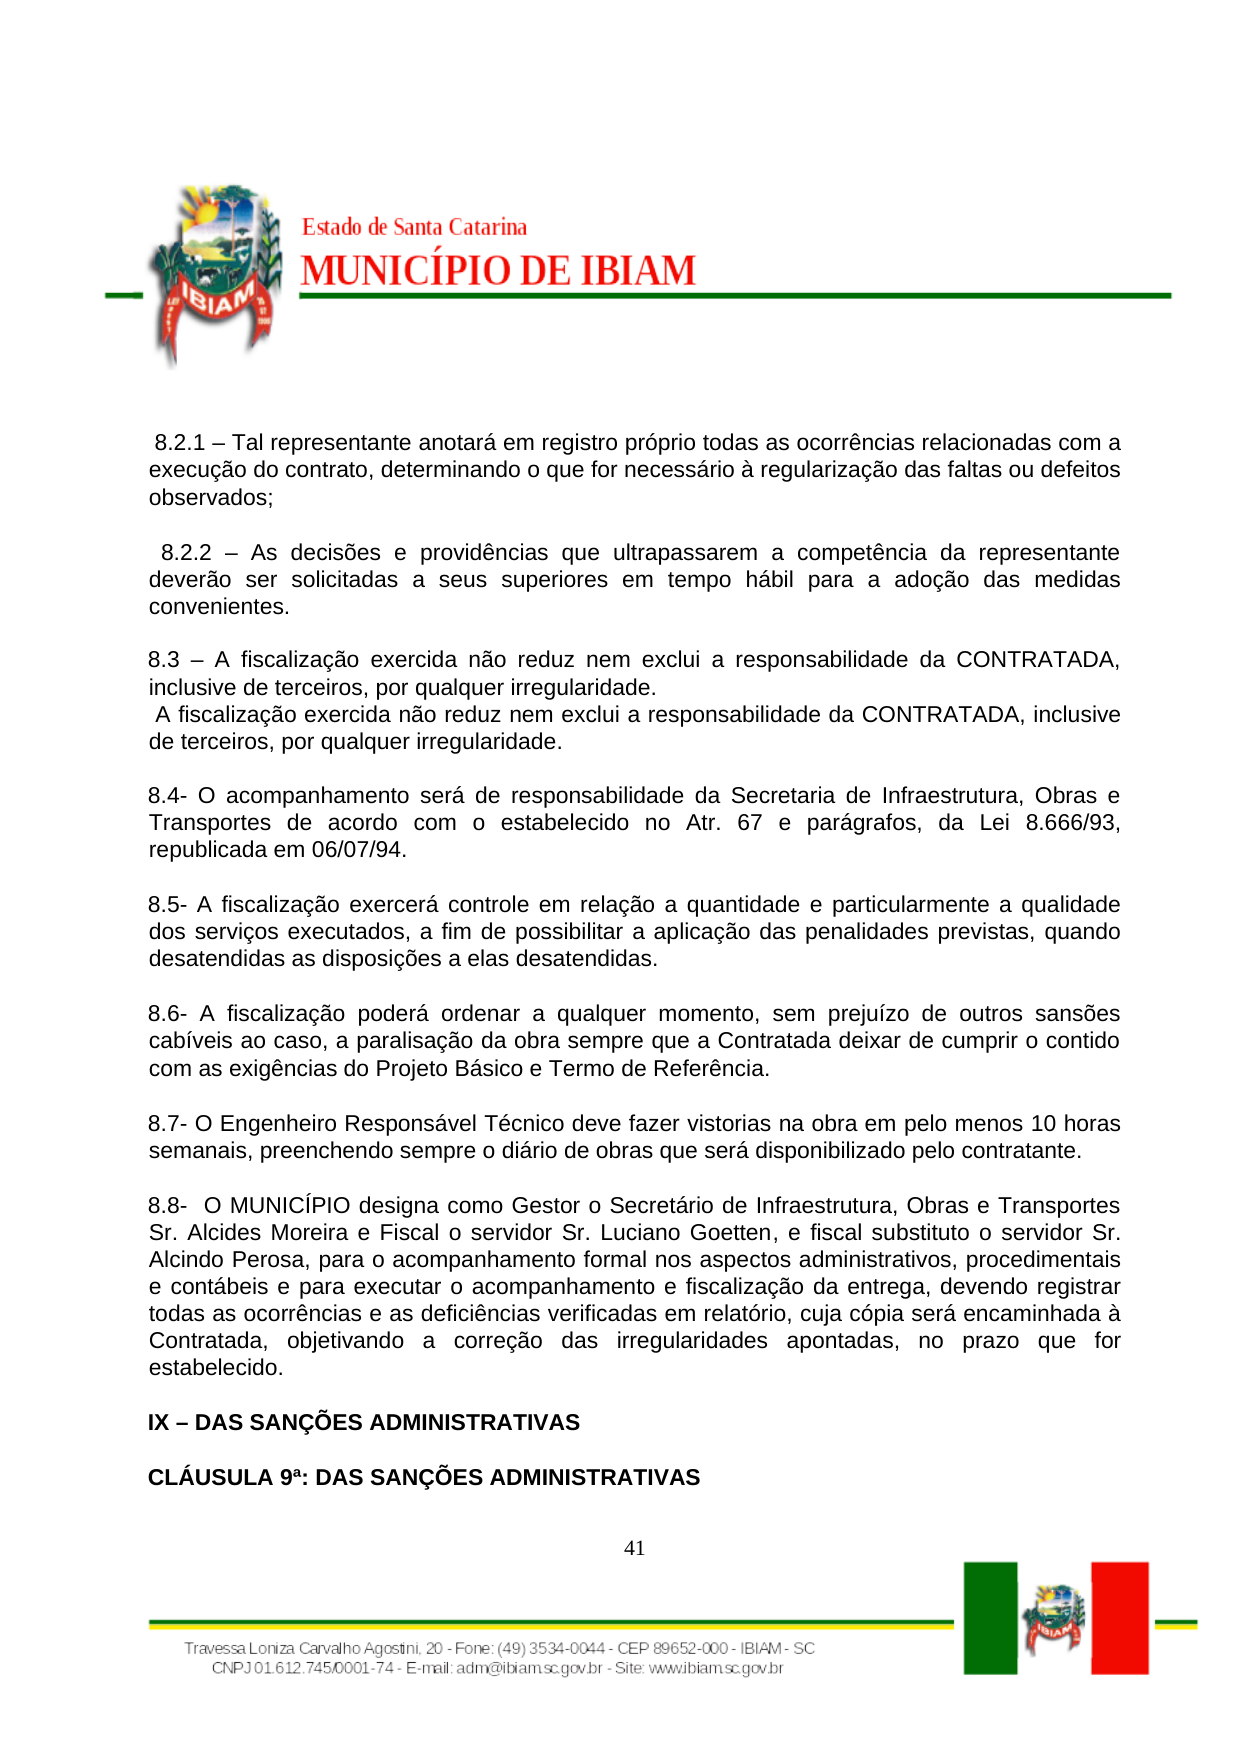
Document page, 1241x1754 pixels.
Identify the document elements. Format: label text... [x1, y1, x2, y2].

text 8.7- O Engenheiro Responsável Técnico deve fazer vistorias na obra em pelo menos 10 horas semanais, preenchendo sempre o diário de obras que será disponibilizado pelo contratante. [148, 1109, 1122, 1163]
text IX – DAS SANÇÕES ADMINISTRATIVAS [148, 1409, 1122, 1435]
text 8.3 – A fiscalização exercida não reduz nem exclui a responsabilidade da CONTRATADA, inclusive de terceiros, por qualquer irregularidade. [148, 646, 1122, 700]
text 8.2.1 – Tal representante anotará em registro próprio todas as ocorrências relacionadas com a execução do contrato, determinando o que for necessário à regularização das faltas ou defeitos observados; [148, 429, 1122, 510]
text 8.6- A fiscalização poderá ordenar a qualquer momento, sem prejuízo de outros sansões cabíveis ao caso, a paralisação da obra sempre que a Contratada deixar de cumprir o contido com as exigências do Projeto Básico e Termo de Referência. [148, 1000, 1122, 1081]
text A fiscalização exercida não reduz nem exclui a responsabilidade da CONTRATADA, inclusive de terceiros, por qualquer irregularidade. [148, 701, 1122, 754]
text CLÁUSULA 9ª: DAS SANÇÕES ADMINISTRATIVAS [148, 1464, 1122, 1490]
text 8.5- A fiscalização exercerá controle em relação a quantidade e particularmente a qualidade dos serviços executados, a fim de possibilitar a aplicação das penalidades previstas, quando desatendidas as disposições a elas desatendidas. [148, 891, 1122, 972]
text 8.2.2 – As decisões e providências que ultrapassarem a competência da representante deverão ser solicitadas a seus superiores em tempo hábil para a adoção das medidas convenientes. [148, 538, 1122, 619]
text 8.4- O acompanhamento será de responsabilidade da Secretaria de Infraestrutura, Obras e Transportes de acordo com o estabelecido no Atr. 67 e parágrafos, da Lei 8.666/93, republicada em 06/07/94. [148, 782, 1122, 862]
text 8.8- O MUNICÍPIO designa como Gestor o Secretário de Infraestrutura, Obras e Transportes Sr. Alcides Moreira e Fiscal o servidor Sr. Luciano Goetten, e fiscal substituto o servidor Sr. Alcindo Perosa, para o acompanhamento formal nos aspectos administrativos, procedimentais e contábeis e para executar o acompanhamento e fiscalização da entrega, devendo registrar todas as ocorrências e as deficiências verificadas em relatório, cuja cópia será encaminhada à Contratada, objetivando a correção das irregularidades apontadas, no prazo que for estabelecido. [148, 1192, 1122, 1380]
